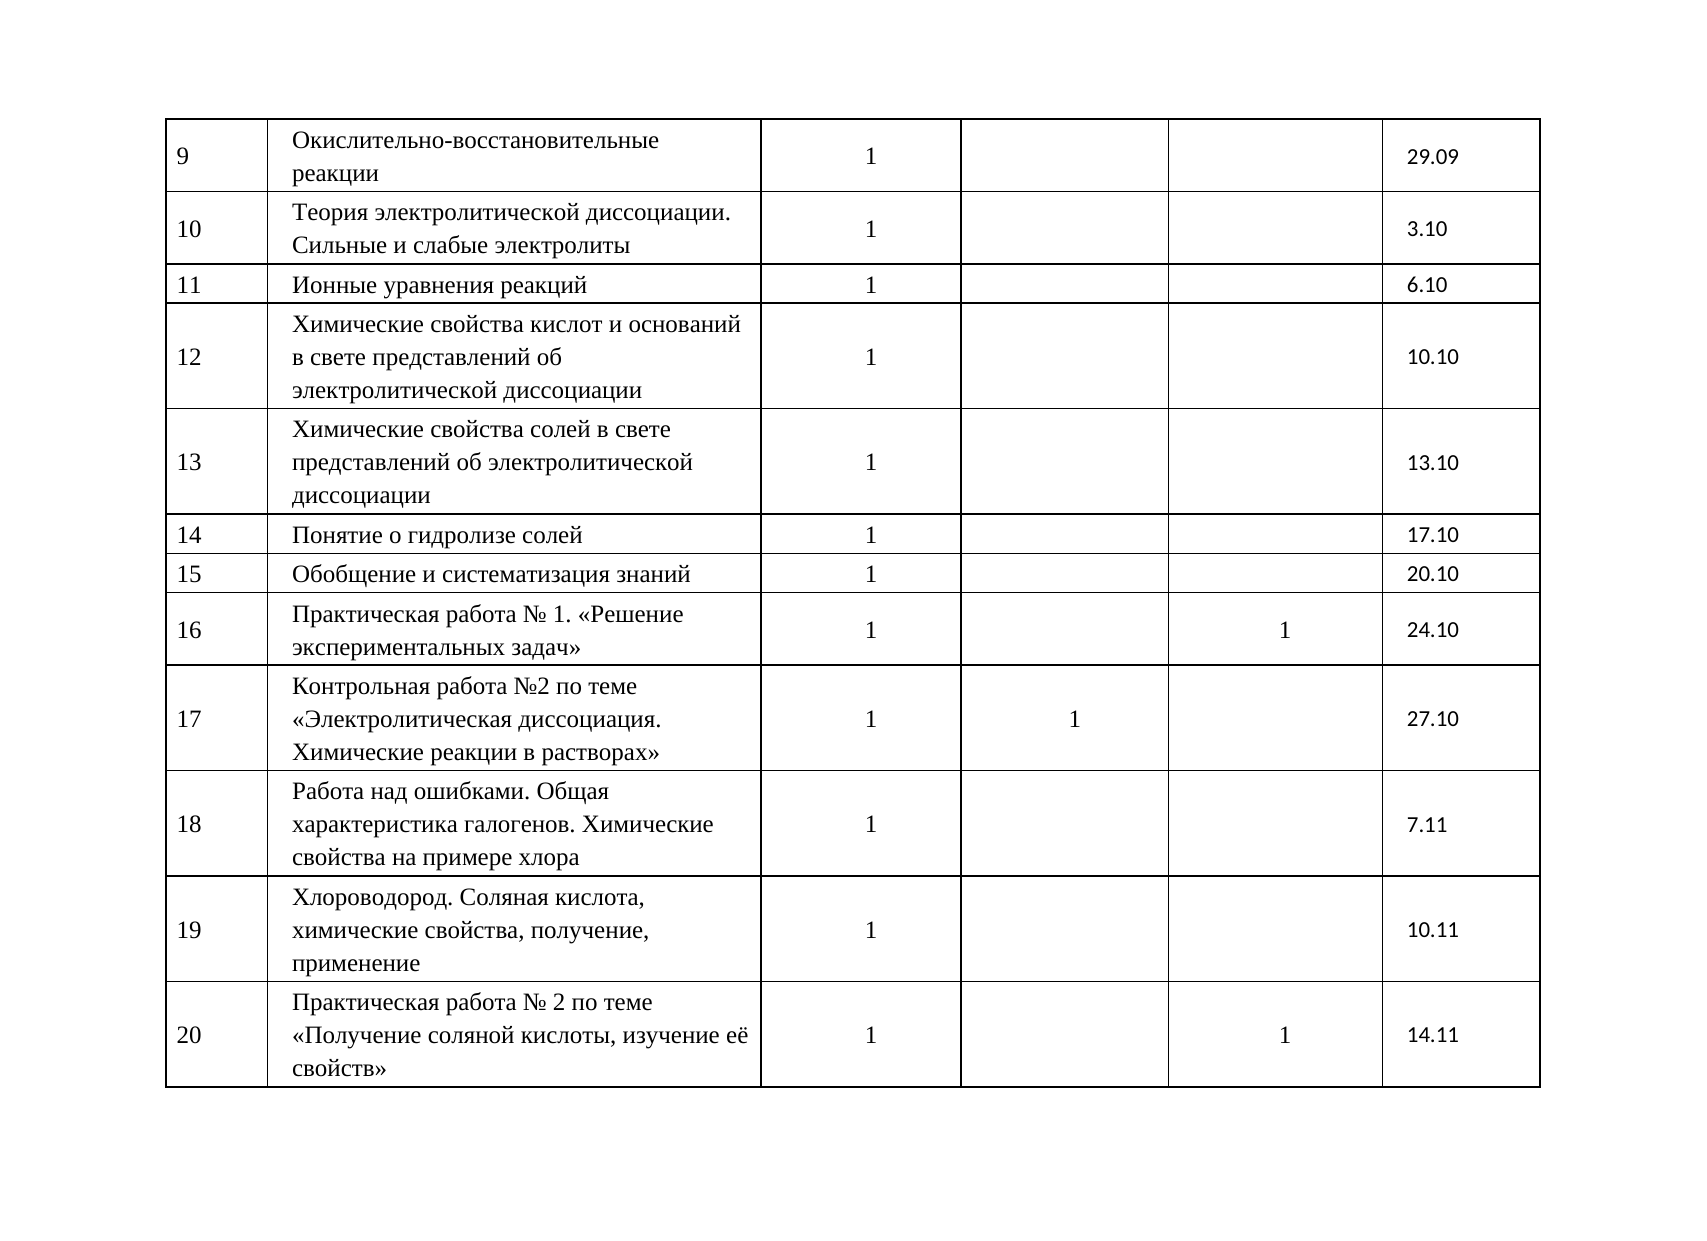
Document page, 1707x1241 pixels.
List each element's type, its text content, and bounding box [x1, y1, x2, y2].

table_cell Понятие о гидролизе солей [268, 515, 760, 552]
table_cell 27.10 [1383, 666, 1539, 770]
table_cell [1169, 409, 1382, 513]
table_cell Химические свойства кислот и оснований в свете представлений об электролитической диссоциации [268, 304, 760, 408]
table_cell 1 [762, 120, 960, 191]
table_cell 14 [167, 515, 267, 552]
table_cell [962, 409, 1168, 513]
table_cell Обобщение и систематизация знаний [268, 554, 760, 592]
table_cell 10.11 [1383, 877, 1539, 981]
table_cell 1 [762, 192, 960, 263]
table_cell 17.10 [1383, 515, 1539, 552]
table_cell [962, 982, 1168, 1086]
table_cell 11 [167, 265, 267, 302]
table_cell [962, 771, 1168, 875]
table_cell 13.10 [1383, 409, 1539, 513]
table_cell 6.10 [1383, 265, 1539, 302]
table_cell 14.11 [1383, 982, 1539, 1086]
table_cell 1 [762, 409, 960, 513]
table_cell Работа над ошибками. Общая характеристика галогенов. Химические свойства на примере хлора [268, 771, 760, 875]
table_cell 13 [167, 409, 267, 513]
table_cell [1169, 666, 1382, 770]
table_cell 10.10 [1383, 304, 1539, 408]
table_cell [1169, 554, 1382, 592]
table_cell [1169, 192, 1382, 263]
table_cell [962, 120, 1168, 191]
table_cell [1169, 877, 1382, 981]
table_cell Ионные уравнения реакций [268, 265, 760, 302]
table_cell 10 [167, 192, 267, 263]
table_cell Практическая работа № 1. «Решение экспериментальных задач» [268, 593, 760, 664]
table_cell Химические свойства солей в свете представлений об электролитической диссоциации [268, 409, 760, 513]
table_cell [1169, 771, 1382, 875]
table_cell 1 [762, 265, 960, 302]
table_cell Контрольная работа №2 по теме «Электролитическая диссоциация. Химические реакции в растворах» [268, 666, 760, 770]
table_cell Теория электролитической диссоциации. Сильные и слабые электролиты [268, 192, 760, 263]
table_cell Практическая работа № 2 по теме «Получение соляной кислоты, изучение её свойств» [268, 982, 760, 1086]
table_cell 1 [1169, 593, 1382, 664]
table_cell 1 [762, 304, 960, 408]
table_cell [962, 554, 1168, 592]
table_cell 9 [167, 120, 267, 191]
table_cell [962, 304, 1168, 408]
table_cell 1 [962, 666, 1168, 770]
table_cell 15 [167, 554, 267, 592]
table_cell 1 [762, 771, 960, 875]
table_cell 19 [167, 877, 267, 981]
table_cell 1 [762, 515, 960, 552]
table_cell 24.10 [1383, 593, 1539, 664]
table_cell 20.10 [1383, 554, 1539, 592]
table_cell 7.11 [1383, 771, 1539, 875]
table_cell 18 [167, 771, 267, 875]
table_cell [962, 877, 1168, 981]
table_cell Окислительно-восстановительные реакции [268, 120, 760, 191]
table_cell Хлороводород. Соляная кислота, химические свойства, получение, применение [268, 877, 760, 981]
table_cell 3.10 [1383, 192, 1539, 263]
table_cell 12 [167, 304, 267, 408]
table_cell 1 [762, 982, 960, 1086]
table_cell 1 [762, 593, 960, 664]
table_cell [962, 593, 1168, 664]
table_cell 20 [167, 982, 267, 1086]
table_cell [1169, 515, 1382, 552]
table_cell [1169, 120, 1382, 191]
table_cell 1 [762, 666, 960, 770]
table_cell 29.09 [1383, 120, 1539, 191]
table_cell [962, 265, 1168, 302]
table_cell 1 [762, 877, 960, 981]
table_cell 1 [1169, 982, 1382, 1086]
table_cell 16 [167, 593, 267, 664]
table_cell 1 [762, 554, 960, 592]
table_cell 17 [167, 666, 267, 770]
table_cell [962, 515, 1168, 552]
table_cell [1169, 304, 1382, 408]
table_cell [1169, 265, 1382, 302]
table_cell [962, 192, 1168, 263]
